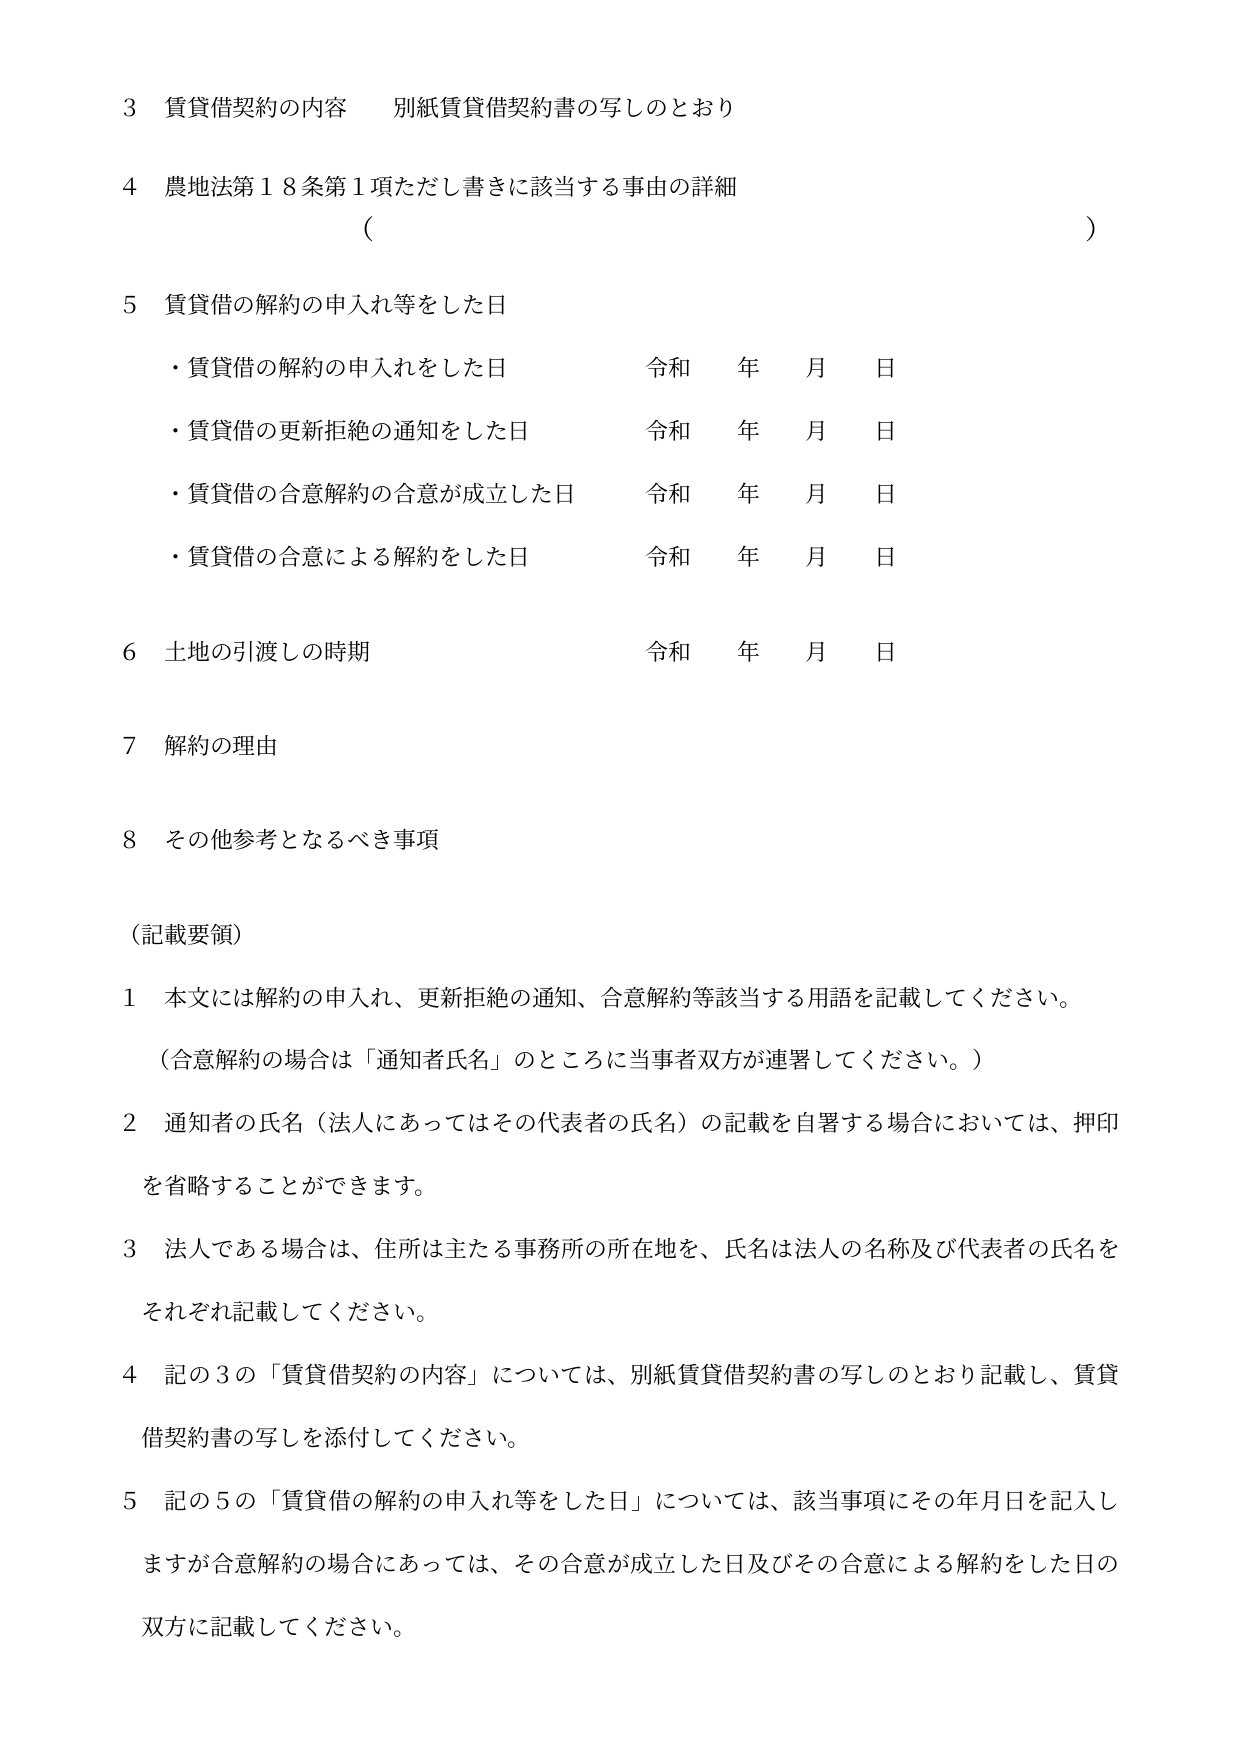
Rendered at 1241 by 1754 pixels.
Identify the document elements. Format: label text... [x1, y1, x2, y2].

text （ ） [118, 208, 1122, 247]
text ６ 土地の引渡しの時期 令和 年 月 日 [118, 619, 1122, 682]
text ・賃貸借の更新拒絶の通知をした日 令和 年 月 日 [118, 398, 1122, 461]
text １ 本文には解約の申入れ、更新拒絶の通知、合意解約等該当する用語を記載してください。 [118, 965, 1122, 1028]
text ５ 賃貸借の解約の申入れ等をした日 [118, 273, 1122, 336]
text ・賃貸借の合意解約の合意が成立した日 令和 年 月 日 [118, 461, 1122, 524]
text ７ 解約の理由 [118, 713, 1122, 776]
text ・賃貸借の解約の申入れをした日 令和 年 月 日 [118, 336, 1122, 398]
text ４ 記の３の「賃貸借契約の内容」については、別紙賃貸借契約書の写しのとおり記載し、賃貸借契約書の写しを添付してください。 [118, 1342, 1122, 1468]
text （合意解約の場合は「通知者氏名」のところに当事者双方が連署してください。） [118, 1028, 1122, 1091]
text ２ 通知者の氏名（法人にあってはその代表者の氏名）の記載を自署する場合においては、押印を省略することができます。 [118, 1091, 1122, 1216]
text ５ 記の５の「賃貸借の解約の申入れ等をした日」については、該当事項にその年月日を記入しますが合意解約の場合にあっては、その合意が成立した日及びその合意による解約をした日の双方に記載してください。 [118, 1468, 1122, 1657]
text ８ その他参考となるべき事項 [118, 807, 1122, 870]
text ３ 法人である場合は、住所は主たる事務所の所在地を、氏名は法人の名称及び代表者の氏名をそれぞれ記載してください。 [118, 1216, 1122, 1342]
text ・賃貸借の合意による解約をした日 令和 年 月 日 [118, 524, 1122, 587]
text ４ 農地法第１８条第１項ただし書きに該当する事由の詳細 [118, 169, 1122, 202]
text ３ 賃貸借契約の内容 別紙賃貸借契約書の写しのとおり [118, 75, 1122, 138]
text （記載要領） [118, 902, 1122, 965]
